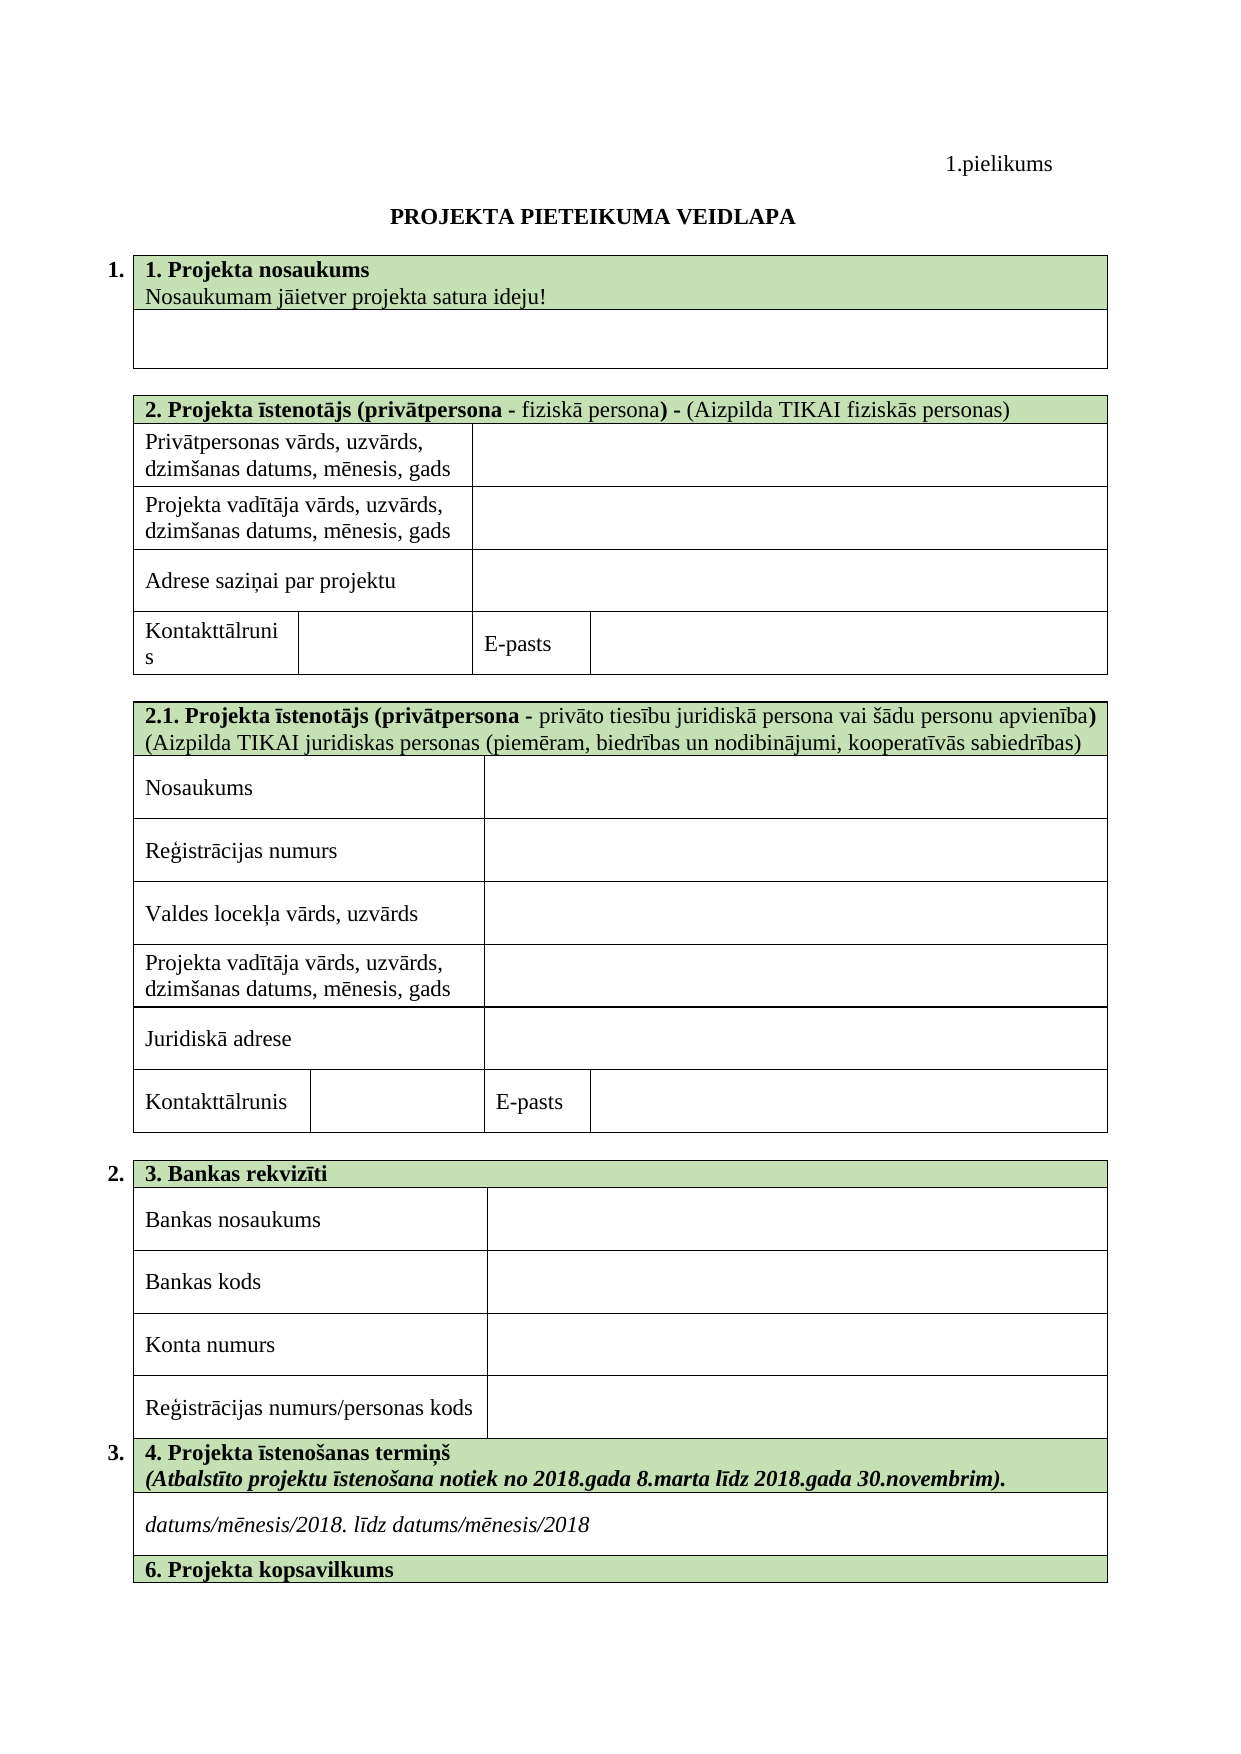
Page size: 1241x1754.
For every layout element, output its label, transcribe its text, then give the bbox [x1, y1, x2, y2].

table_cell [485, 1008, 1107, 1069]
table_cell Reģistrācijas numurs/personas kods [134, 1376, 487, 1438]
table_cell [485, 945, 1107, 1006]
table_cell E-pasts [485, 1070, 590, 1132]
table_cell [134, 310, 1107, 368]
table_cell [591, 1070, 1107, 1132]
table_cell [473, 550, 1107, 611]
table_cell [488, 1376, 1107, 1438]
table_cell [488, 1251, 1107, 1312]
table_cell [473, 424, 1107, 486]
table_cell [485, 756, 1107, 818]
table_cell [311, 1070, 484, 1132]
table_cell [488, 1188, 1107, 1250]
table_cell [299, 612, 472, 674]
table_cell [591, 612, 1107, 674]
table_cell Privātpersonas vārds, uzvārds, dzimšanas datums, mēnesis, gads [134, 424, 472, 486]
table_cell Juridiskā adrese [134, 1008, 484, 1069]
table_header 3. Bankas rekvizīti [134, 1161, 1107, 1187]
table_cell Bankas nosaukums [134, 1188, 487, 1250]
table_cell [485, 819, 1107, 881]
table_cell Bankas kods [134, 1251, 487, 1312]
table_cell datums/mēnesis/2018. līdz datums/mēnesis/2018 [134, 1493, 1107, 1555]
table_cell [488, 1314, 1107, 1375]
table_header 1. Projekta nosaukums Nosaukumam jāietver projekta satura ideju! [134, 256, 1107, 309]
table_cell Nosaukums [134, 756, 484, 818]
table_header 2. Projekta īstenotājs (privātpersona - fiziskā persona) - (Aizpilda TIKAI fiziskās personas) [134, 396, 1107, 423]
subtitle 1.pielikums [133, 150, 1053, 176]
table_cell [473, 487, 1107, 548]
table_cell Reģistrācijas numurs [134, 819, 484, 881]
table_cell E-pasts [473, 612, 590, 674]
table_cell Adrese saziņai par projektu [134, 550, 472, 611]
table_cell 4. Projekta īstenošanas termiņš (Atbalstīto projektu īstenošana notiek no 2018.gada 8.marta līdz 2018.gada 30.novembrim). [134, 1439, 1107, 1492]
table_cell Konta numurs [134, 1314, 487, 1375]
text PROJEKTA PIETEIKUMA VEIDLAPA [133, 203, 1053, 229]
table_cell Projekta vadītāja vārds, uzvārds, dzimšanas datums, mēnesis, gads [134, 487, 472, 548]
table_cell [485, 882, 1107, 944]
table_cell Kontakttālrunis [134, 1070, 310, 1132]
table_header 2.1. Projekta īstenotājs (privātpersona - privāto tiesību juridiskā persona vai šādu personu apvienība) (Aizpilda TIKAI juridiskas personas (piemēram, biedrības un nodibinājumi, kooperatīvās sabiedrības) [134, 703, 1107, 755]
table_cell Projekta vadītāja vārds, uzvārds, dzimšanas datums, mēnesis, gads [134, 945, 484, 1006]
table_cell Kontakttālrunis [134, 612, 298, 674]
table_cell Valdes locekļa vārds, uzvārds [134, 882, 484, 944]
